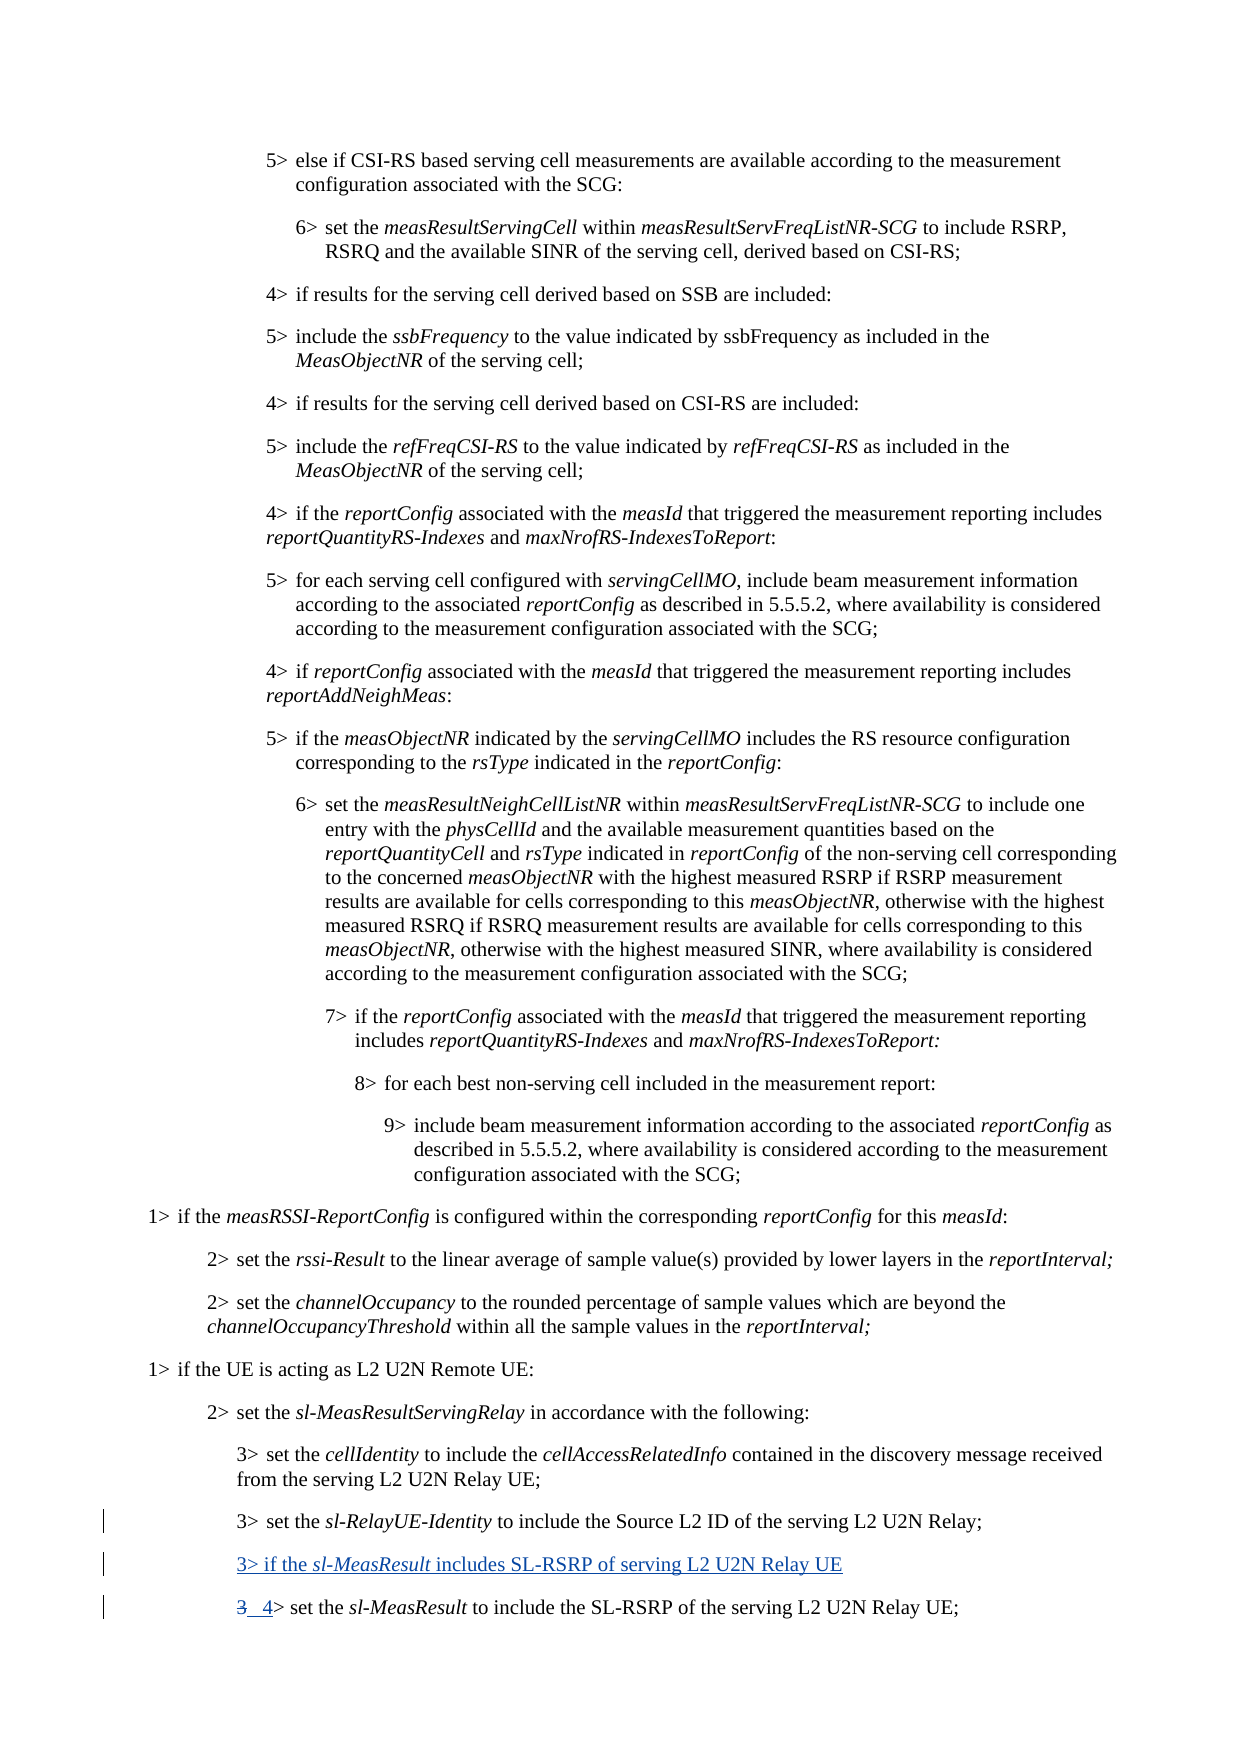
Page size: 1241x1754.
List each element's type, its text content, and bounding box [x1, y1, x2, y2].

text 3> set the sl-RelayUE-Identity to include the Source L2 ID of the serving L2 U2N Relay; [236, 1509, 1122, 1533]
text 9> include beam measurement information according to the associated reportConfig as described in 5.5.5.2, where availability is considered according to the measurement configuration associated with the SCG; [384, 1113, 1122, 1186]
text 5> include the refFreqCSI-RS to the value indicated by refFreqCSI-RS as included in the MeasObjectNR of the serving cell; [266, 434, 1122, 482]
text 4> if the reportConfig associated with the measId that triggered the measurement reporting includes reportQuantityRS-Indexes and maxNrofRS-IndexesToReport: [266, 501, 1122, 549]
text 3> set the cellIdentity to include the cellAccessRelatedInfo contained in the discovery message received from the serving L2 U2N Relay UE; [236, 1442, 1122, 1491]
text 8> for each best non-serving cell included in the measurement report: [354, 1071, 1122, 1094]
text 2> set the rssi-Result to the linear average of sample value(s) provided by lower layers in the reportInterval; [207, 1247, 1122, 1271]
text 5> if the measObjectNR indicated by the servingCellMO includes the RS resource configuration corresponding to the rsType indicated in the reportConfig: [266, 726, 1122, 774]
text 6> set the measResultServingCell within measResultServFreqListNR-SCG to include RSRP, RSRQ and the available SINR of the serving cell, derived based on CSI-RS; [295, 214, 1122, 263]
text > set the sl-MeasResult to include the SL-RSRP of the serving L2 U2N Relay UE; [236, 1595, 1122, 1619]
text 5> include the ssbFrequency to the value indicated by ssbFrequency as included in the MeasObjectNR of the serving cell; [266, 324, 1122, 372]
text 4> if results for the serving cell derived based on CSI-RS are included: [266, 391, 1122, 415]
text 1> if the measRSSI-ReportConfig is configured within the corresponding reportConfig for this measId: [148, 1204, 1122, 1228]
text 2> set the sl-MeasResultServingRelay in accordance with the following: [207, 1399, 1122, 1424]
text 4> if results for the serving cell derived based on SSB are included: [266, 281, 1122, 306]
text 5> else if CSI-RS based serving cell measurements are available according to the measurement configuration associated with the SCG: [266, 148, 1122, 196]
text 5> for each serving cell configured with servingCellMO, include beam measurement information according to the associated reportConfig as described in 5.5.5.2, where availability is considered according to the measurement configuration associated with the SCG; [266, 568, 1122, 640]
text 6> set the measResultNeighCellListNR within measResultServFreqListNR-SCG to include one entry with the physCellId and the available measurement quantities based on the reportQuantityCell and rsType indicated in reportConfig of the non-serving cell corresponding to the concerned measObjectNR with the highest measured RSRP if RSRP measurement results are available for cells corresponding to this measObjectNR, otherwise with the highest measured RSRQ if RSRQ measurement results are available for cells corresponding to this measObjectNR, otherwise with the highest measured SINR, where availability is considered according to the measurement configuration associated with the SCG; [295, 792, 1122, 985]
text 2> set the channelOccupancy to the rounded percentage of sample values which are beyond the channelOccupancyThreshold within all the sample values in the reportInterval; [207, 1290, 1122, 1338]
text 1> if the UE is acting as L2 U2N Remote UE: [148, 1357, 1122, 1381]
text 4> if reportConfig associated with the measId that triggered the measurement reporting includes reportAddNeighMeas: [266, 659, 1122, 707]
text 7> if the reportConfig associated with the measId that triggered the measurement reporting includes reportQuantityRS-Indexes and maxNrofRS-IndexesToReport: [325, 1004, 1122, 1052]
